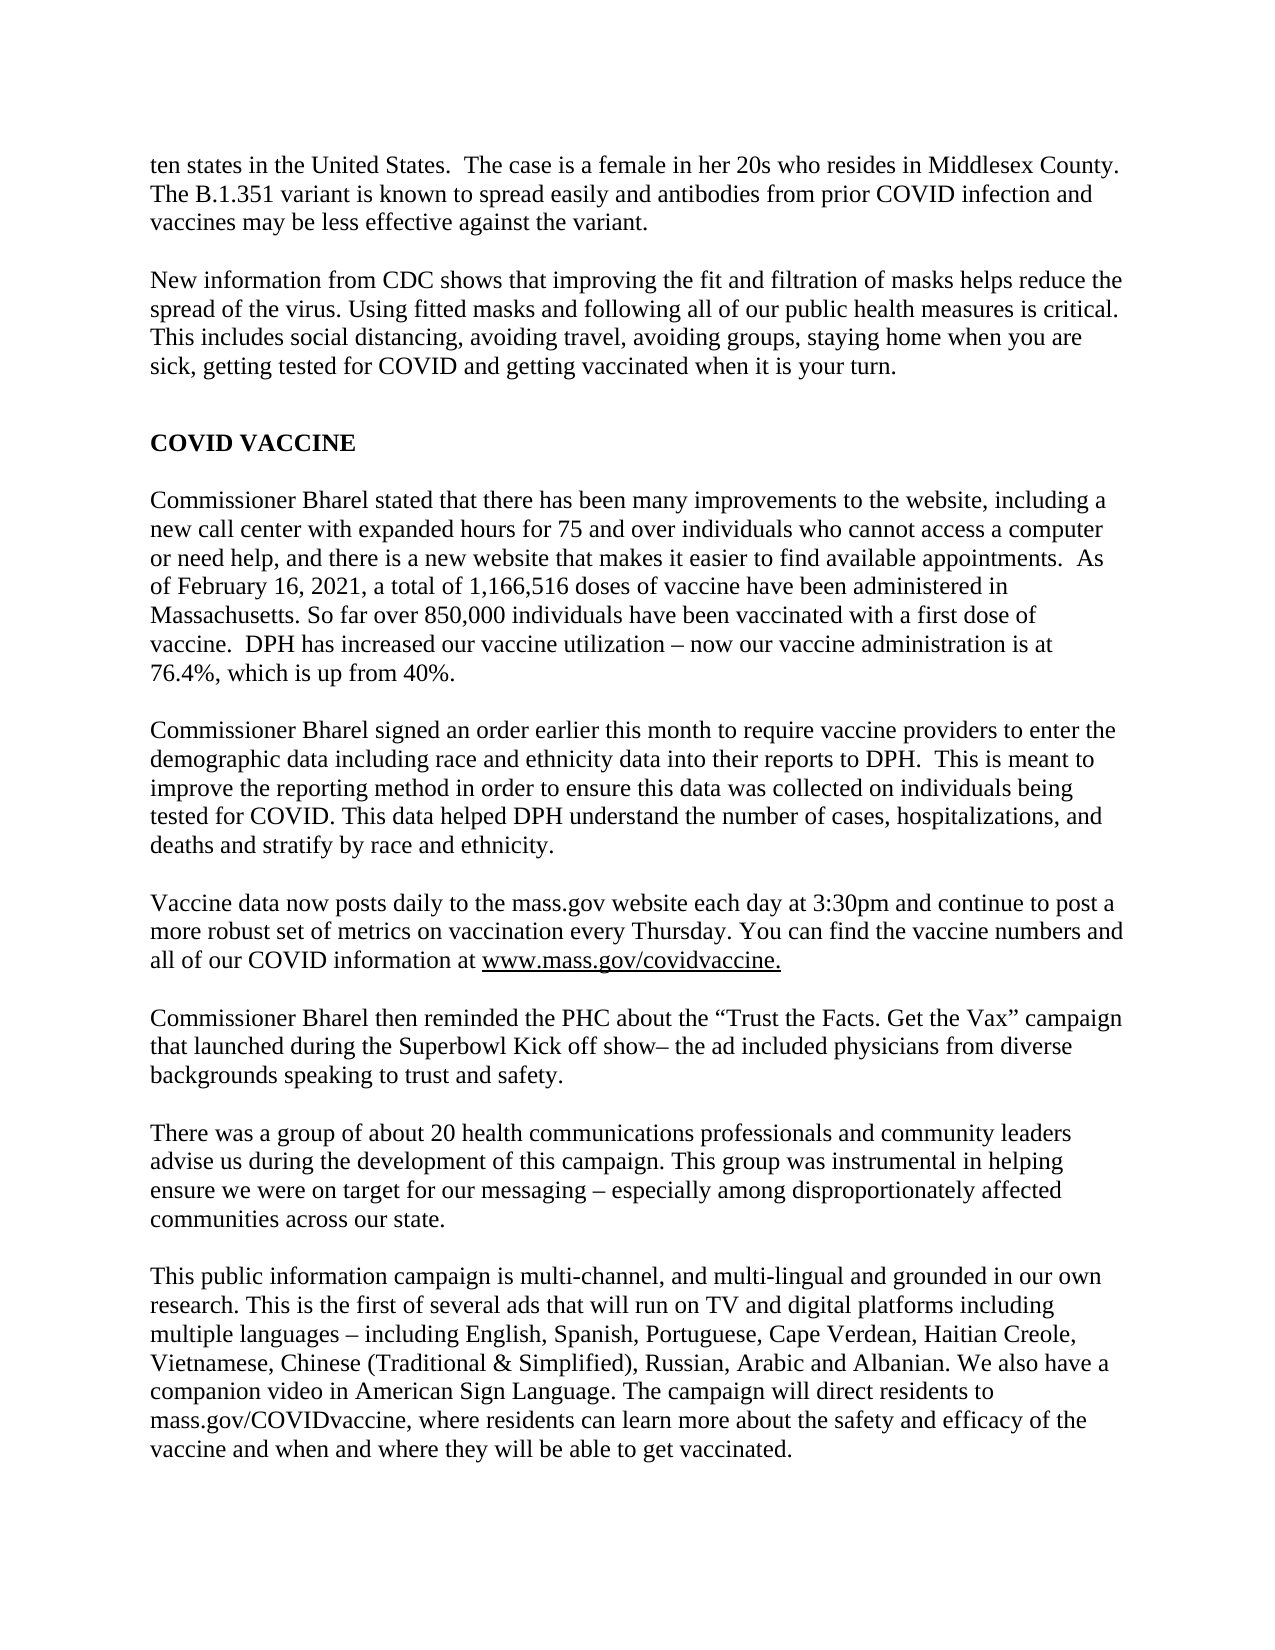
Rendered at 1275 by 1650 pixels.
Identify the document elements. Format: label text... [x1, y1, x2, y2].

text Commissioner Bharel signed an order earlier this month to require vaccine providers to enter the demographic data including race and ethnicity data into their reports to DPH. This is meant to improve the reporting method in order to ensure this data was collected on individuals being tested for COVID. This data helped DPH understand the number of cases, hospitalizations, and deaths and stratify by race and ethnicity. [150, 715, 1125, 859]
text New information from CDC shows that improving the fit and filtration of masks helps reduce the spread of the virus. Using fitted masks and following all of our public health measures is critical. This includes social distancing, avoiding travel, avoiding groups, staying home when you are sick, getting tested for COVID and getting vaccinated when it is your turn. [150, 265, 1125, 380]
text Commissioner Bharel stated that there has been many improvements to the website, including a new call center with expanded hours for 75 and over individuals who cannot access a computer or need help, and there is a new website that makes it easier to find available appointments. As of February 16, 2021, a total of 1,166,516 doses of vaccine have been administered in Massachusetts. So far over 850,000 individuals have been vaccinated with a first dose of vaccine. DPH has increased our vaccine utilization – now our vaccine administration is at 76.4%, which is up from 40%. [150, 485, 1125, 686]
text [150, 150, 1125, 236]
text There was a group of about 20 health communications professionals and community leaders advise us during the development of this campaign. This group was instrumental in helping ensure we were on target for our messaging – especially among disproportionately affected communities across our state. [150, 1118, 1125, 1233]
text Vaccine data now posts daily to the mass.gov website each day at 3:30pm and continue to post a more robust set of metrics on vaccination every Thursday. You can find the vaccine numbers and all of our COVID information at www.mass.gov/covidvaccine. [150, 888, 1125, 974]
text Commissioner Bharel then reminded the PHC about the “Trust the Facts. Get the Vax” campaign that launched during the Superbowl Kick off show– the ad included physicians from diverse backgrounds speaking to trust and safety. [150, 1003, 1125, 1089]
text This public information campaign is multi-channel, and multi-lingual and grounded in our own research. This is the first of several ads that will run on TV and digital platforms including multiple languages – including English, Spanish, Portuguese, Cape Verdean, Haitian Creole, Vietnamese, Chinese (Traditional & Simplified), Russian, Arabic and Albanian. We also have a companion video in American Sign Language. The campaign will direct residents to mass.gov/COVIDvaccine, where residents can learn more about the safety and efficacy of the vaccine and when and where they will be able to get vaccinated. [150, 1261, 1125, 1463]
text COVID VACCINE [150, 428, 1125, 456]
